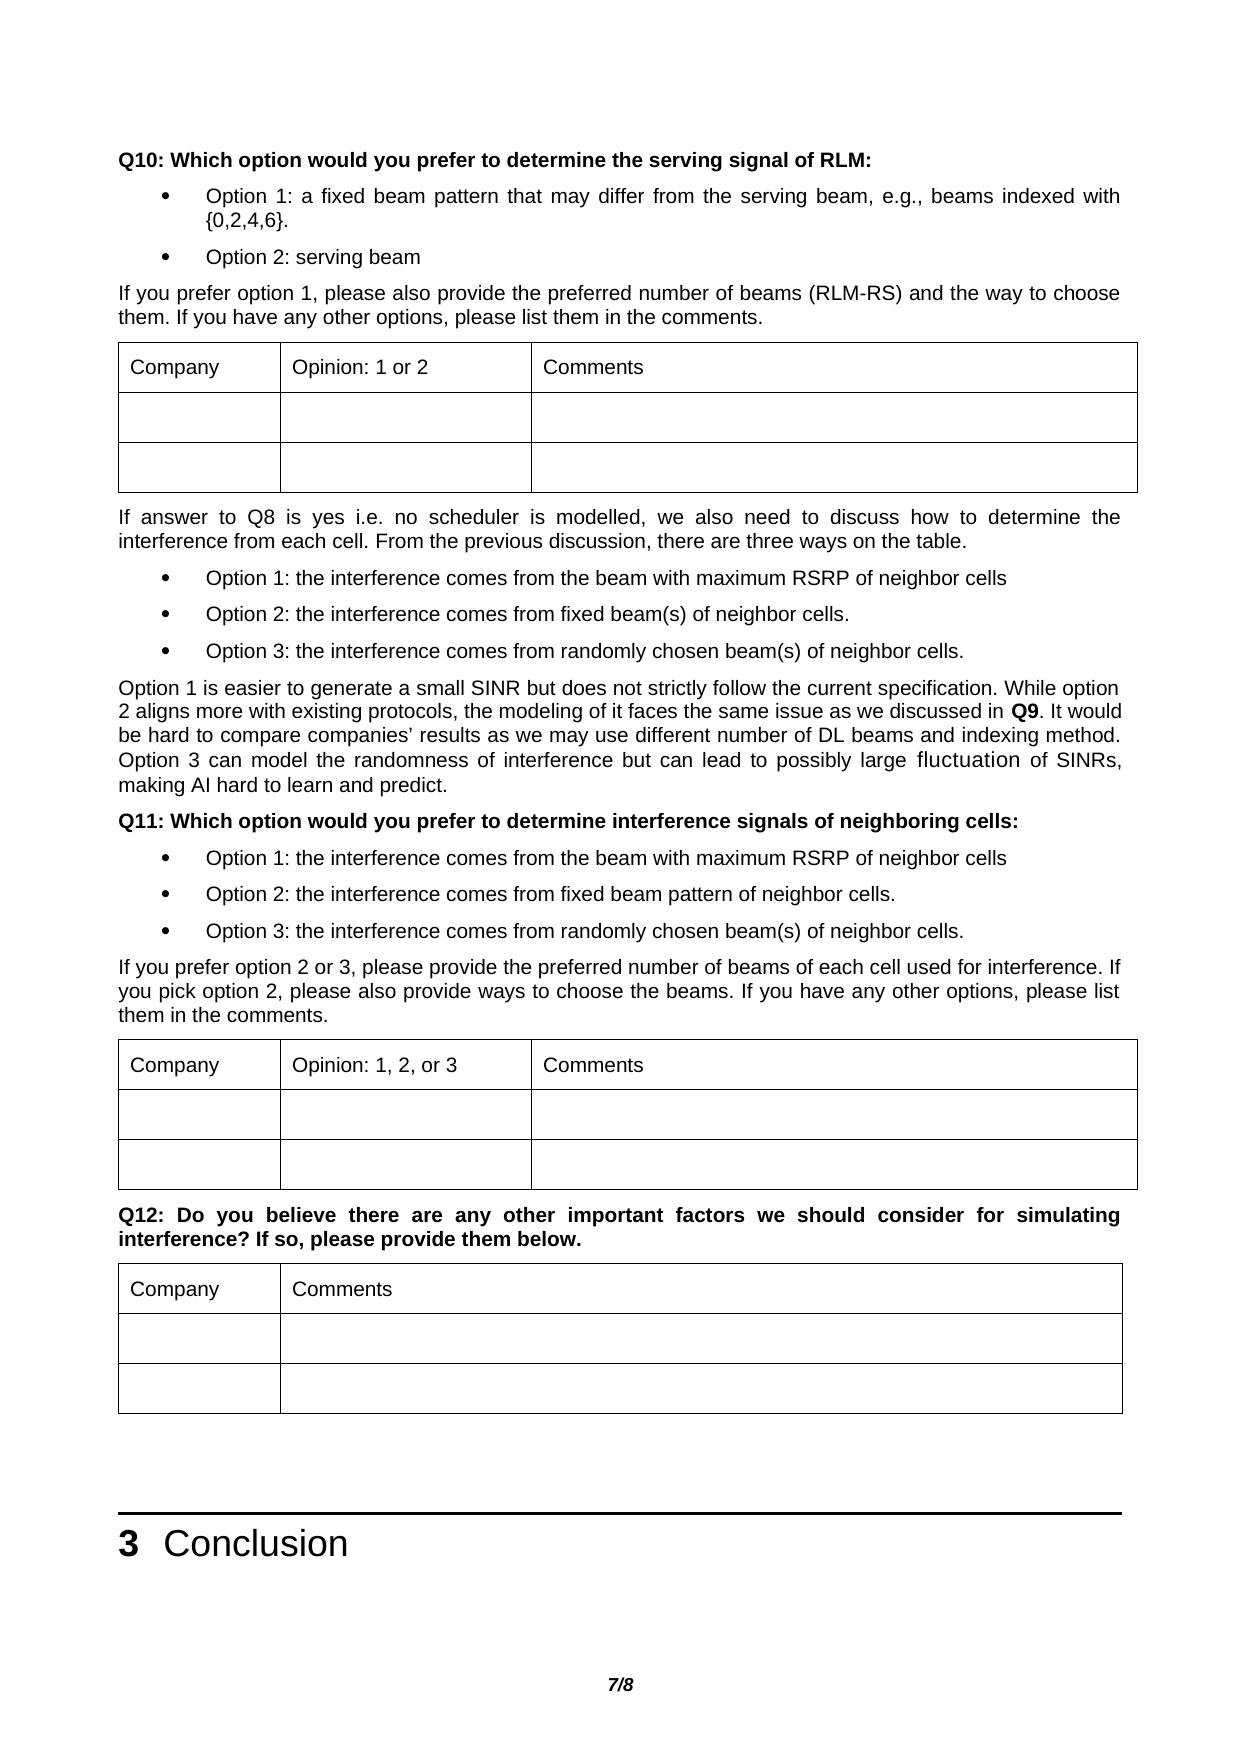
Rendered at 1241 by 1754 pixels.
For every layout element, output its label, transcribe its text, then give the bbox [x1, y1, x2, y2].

table_cell [532, 1140, 1137, 1189]
list Option 2: serving beam [162, 245, 1122, 269]
subtitle Conclusion [118, 1515, 1122, 1565]
table_cell [281, 1314, 1122, 1363]
list Option 1: a fixed beam pattern that may differ from the serving beam, e.g., beams indexed with {0,2,4,6}. [162, 184, 1122, 232]
text If you prefer option 1, please also provide the preferred number of beams (RLM-RS) and the way to choose them. If you have any other options, please list them in the comments. [118, 281, 1122, 329]
table_header Comments [532, 1040, 1137, 1089]
text Q11: Which option would you prefer to determine interference signals of neighboring cells: [118, 809, 1122, 833]
list Option 1: the interference comes from the beam with maximum RSRP of neighbor cells [162, 566, 1122, 590]
text If you prefer option 2 or 3, please provide the preferred number of beams of each cell used for interference. If you pick option 2, please also provide ways to choose the beams. If you have any other options, please list them in the comments. [118, 955, 1122, 1027]
table_header Opinion: 1, 2, or 3 [281, 1040, 531, 1089]
table_cell [532, 443, 1137, 492]
table_header Company [119, 343, 280, 392]
table_cell [119, 443, 280, 492]
text Q10: Which option would you prefer to determine the serving signal of RLM: [118, 148, 1122, 172]
text If answer to Q8 is yes i.e. no scheduler is modelled, we also need to discuss how to determine the interference from each cell. From the previous discussion, there are three ways on the table. [118, 505, 1122, 553]
table_header Company [119, 1040, 280, 1089]
table_header Opinion: 1 or 2 [281, 343, 531, 392]
list Option 3: the interference comes from randomly chosen beam(s) of neighbor cells. [162, 639, 1122, 663]
table_cell [119, 1314, 280, 1363]
table_cell [119, 393, 280, 442]
table_cell [281, 1090, 531, 1139]
text Q12: Do you believe there are any other important factors we should consider for simulating interference? If so, please provide them below. [118, 1203, 1122, 1251]
list Option 1: the interference comes from the beam with maximum RSRP of neighbor cells [162, 845, 1122, 869]
table_cell [281, 443, 531, 492]
table_header Comments [532, 343, 1137, 392]
list Option 3: the interference comes from randomly chosen beam(s) of neighbor cells. [162, 918, 1122, 942]
table_cell [281, 1140, 531, 1189]
list Option 2: the interference comes from fixed beam pattern of neighbor cells. [162, 882, 1122, 906]
list Option 2: the interference comes from fixed beam(s) of neighbor cells. [162, 602, 1122, 626]
table_cell [119, 1140, 280, 1189]
table_header Comments [281, 1264, 1122, 1313]
table_cell [532, 1090, 1137, 1139]
text Option 1 is easier to generate a small SINR but does not strictly follow the current specification. While option 2 aligns more with existing protocols, the modeling of it faces the same issue as we discussed in Q9. It would be hard to compare companies’ results as we may use different number of DL beams and indexing method. Option 3 can model the randomness of interference but can lead to possibly large fluctuation of SINRs, making AI hard to learn and predict. [118, 675, 1122, 796]
table_cell [532, 393, 1137, 442]
table_header Company [119, 1264, 280, 1313]
table_cell [119, 1090, 280, 1139]
table_cell [281, 1364, 1122, 1413]
table_cell [281, 393, 531, 442]
table_cell [119, 1364, 280, 1413]
